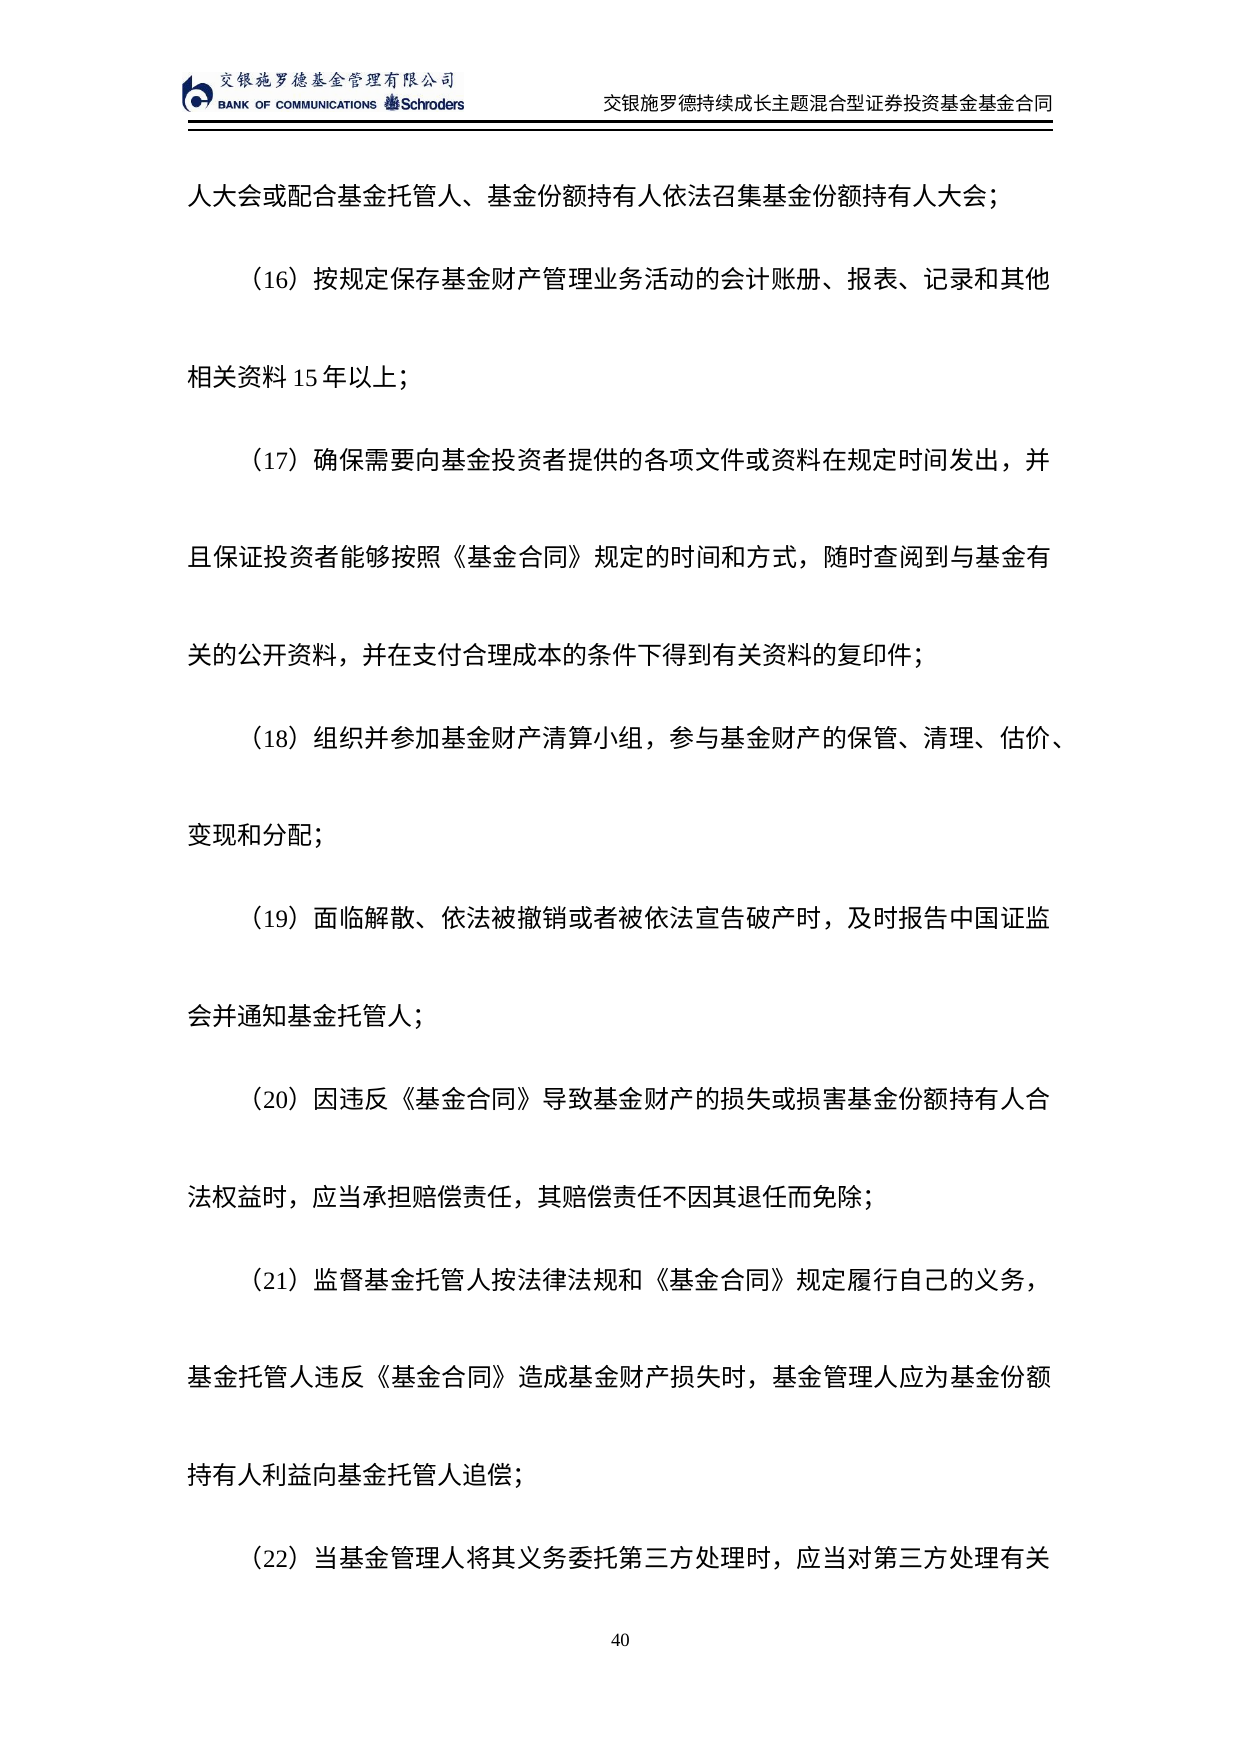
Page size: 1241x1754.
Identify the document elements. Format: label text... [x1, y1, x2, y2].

text （19）面临解散、依法被撤销或者被依法宣告破产时，及时报告中国证监会并通知基金托管人； [187, 884, 1053, 1047]
text （17）确保需要向基金投资者提供的各项文件或资料在规定时间发出，并且保证投资者能够按照《基金合同》规定的时间和方式，随时查阅到与基金有关的公开资料，并在支付合理成本的条件下得到有关资料的复印件； [187, 426, 1053, 686]
text （20）因违反《基金合同》导致基金财产的损失或损害基金份额持有人合法权益时，应当承担赔偿责任，其赔偿责任不因其退任而免除； [187, 1065, 1053, 1228]
text （16）按规定保存基金财产管理业务活动的会计账册、报表、记录和其他相关资料15年以上； [187, 245, 1053, 408]
text （21）监督基金托管人按法律法规和《基金合同》规定履行自己的义务，基金托管人违反《基金合同》造成基金财产损失时，基金管理人应为基金份额持有人利益向基金托管人追偿； [187, 1246, 1053, 1506]
text （18）组织并参加基金财产清算小组，参与基金财产的保管、清理、估价、变现和分配； [187, 704, 1053, 866]
picture [182, 72, 464, 112]
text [187, 1524, 1053, 1589]
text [187, 162, 1053, 227]
